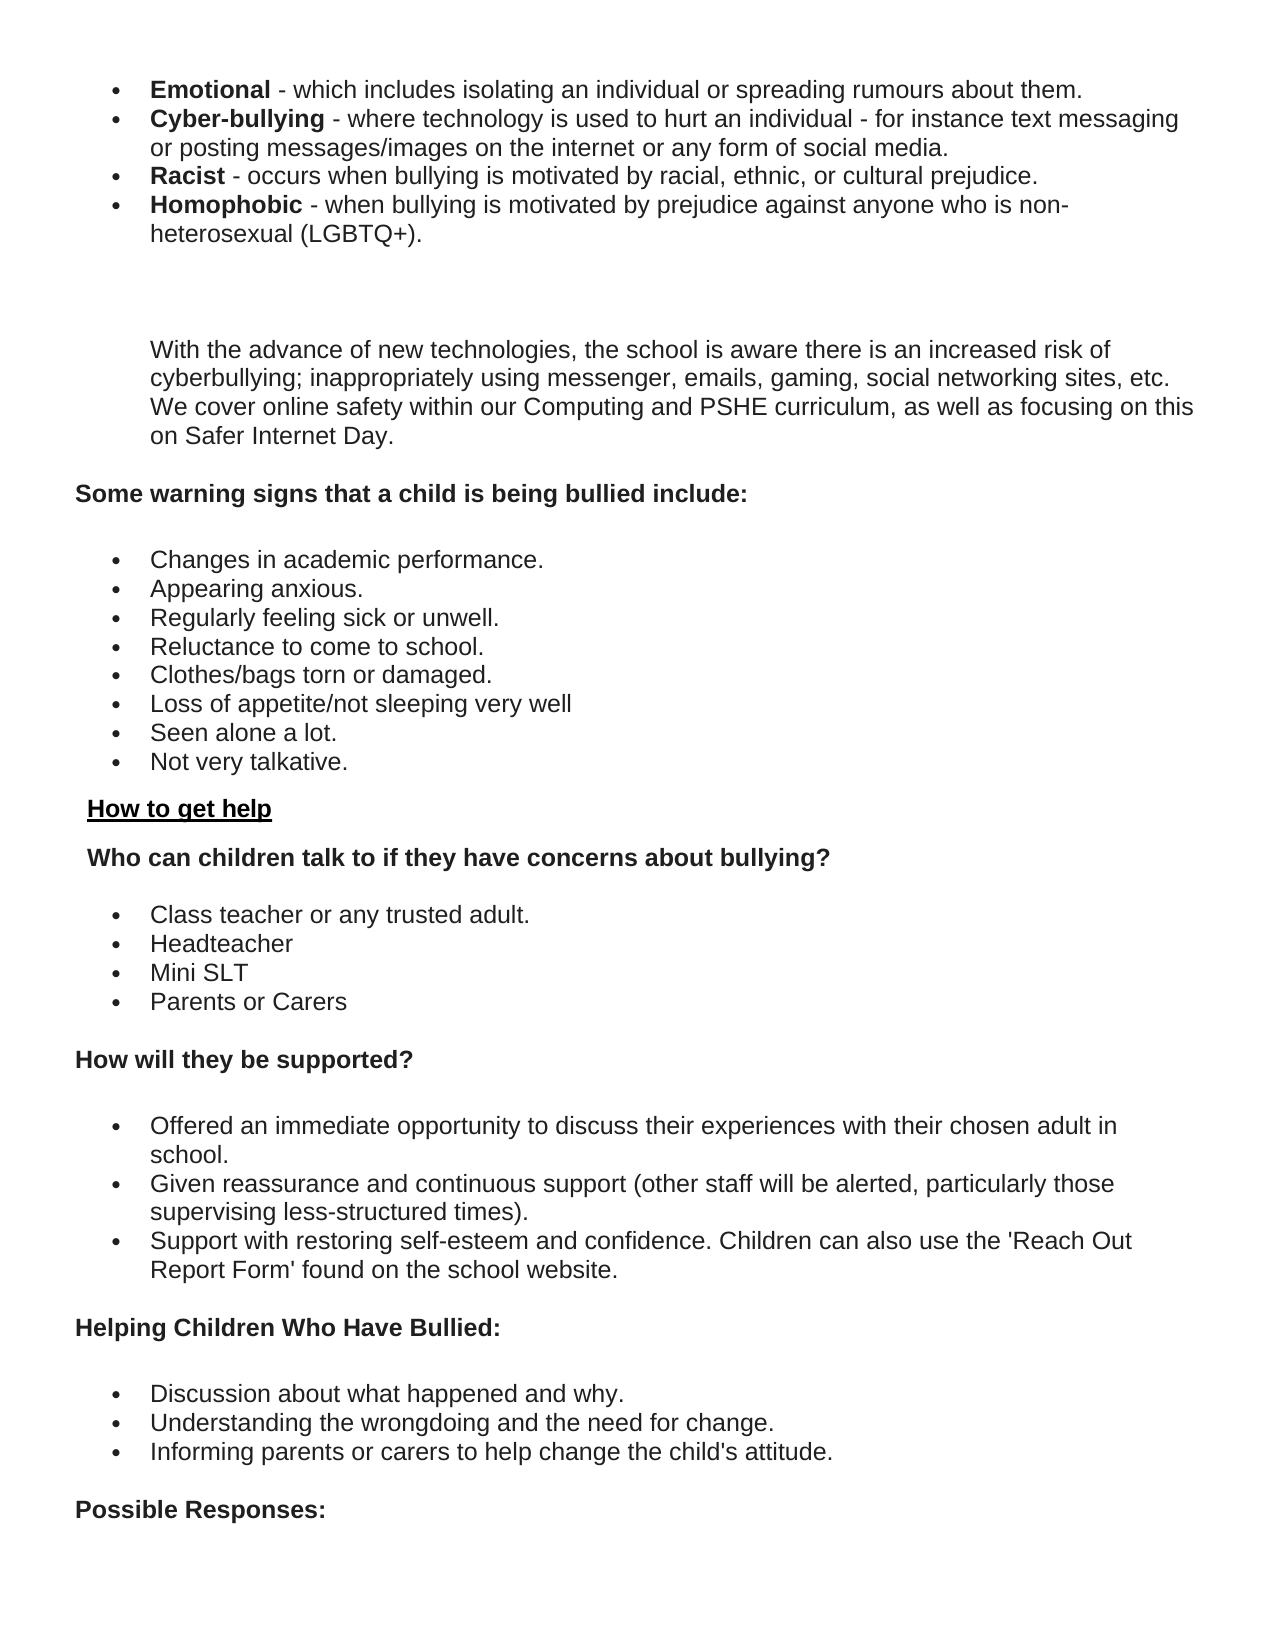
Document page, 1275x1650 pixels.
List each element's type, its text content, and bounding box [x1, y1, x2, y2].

list Racist - occurs when bullying is motivated by racial, ethnic, or cultural prejudice. [112, 161, 1200, 190]
text Some warning signs that a child is being bullied include: [75, 479, 1200, 507]
list Support with restoring self-esteem and confidence. Children can also use the 'Reach Out Report Form' found on the school website. [112, 1226, 1200, 1283]
list Informing parents or carers to help change the child's attitude. [112, 1437, 1200, 1465]
text How to get help [87, 794, 1200, 823]
list Changes in academic performance. [112, 545, 1200, 574]
list Reluctance to come to school. [112, 631, 1200, 660]
text Possible Responses: [75, 1494, 1200, 1523]
text Helping Children Who Have Bullied: [75, 1313, 1200, 1341]
list Understanding the wrongdoing and the need for change. [112, 1408, 1200, 1437]
list Seen alone a lot. [112, 718, 1200, 746]
text Who can children talk to if they have concerns about bullying? [87, 842, 1200, 871]
list Emotional - which includes isolating an individual or spreading rumours about them. [112, 75, 1200, 104]
list Offered an immediate opportunity to discuss their experiences with their chosen adult in school. [112, 1111, 1200, 1168]
list Given reassurance and continuous support (other staff will be alerted, particularly those supervising less-structured times). [112, 1168, 1200, 1226]
text How will they be supported? [75, 1044, 1200, 1073]
list Class teacher or any trusted adult. [112, 900, 1200, 929]
list Clothes/bags torn or damaged. [112, 660, 1200, 689]
list Appearing anxious. [112, 574, 1200, 603]
list Loss of appetite/not sleeping very well [112, 689, 1200, 718]
list Cyber-bullying - where technology is used to hurt an individual - for instance text messaging or posting messages/images on the internet or any form of social media. [112, 104, 1200, 161]
list Not very talkative. [112, 746, 1200, 775]
list Homophobic - when bullying is motivated by prejudice against anyone who is non-heterosexual (LGBTQ+). [112, 190, 1200, 247]
list Regularly feeling sick or unwell. [112, 603, 1200, 631]
list Parents or Carers [112, 987, 1200, 1015]
text With the advance of new technologies, the school is aware there is an increased risk of cyberbullying; inappropriately using messenger, emails, gaming, social networking sites, etc. We cover online safety within our Computing and PSHE curriculum, as well as focusing on this on Safer Internet Day. [150, 334, 1200, 449]
list Headteacher [112, 929, 1200, 958]
list Mini SLT [112, 958, 1200, 987]
list Discussion about what happened and why. [112, 1379, 1200, 1408]
